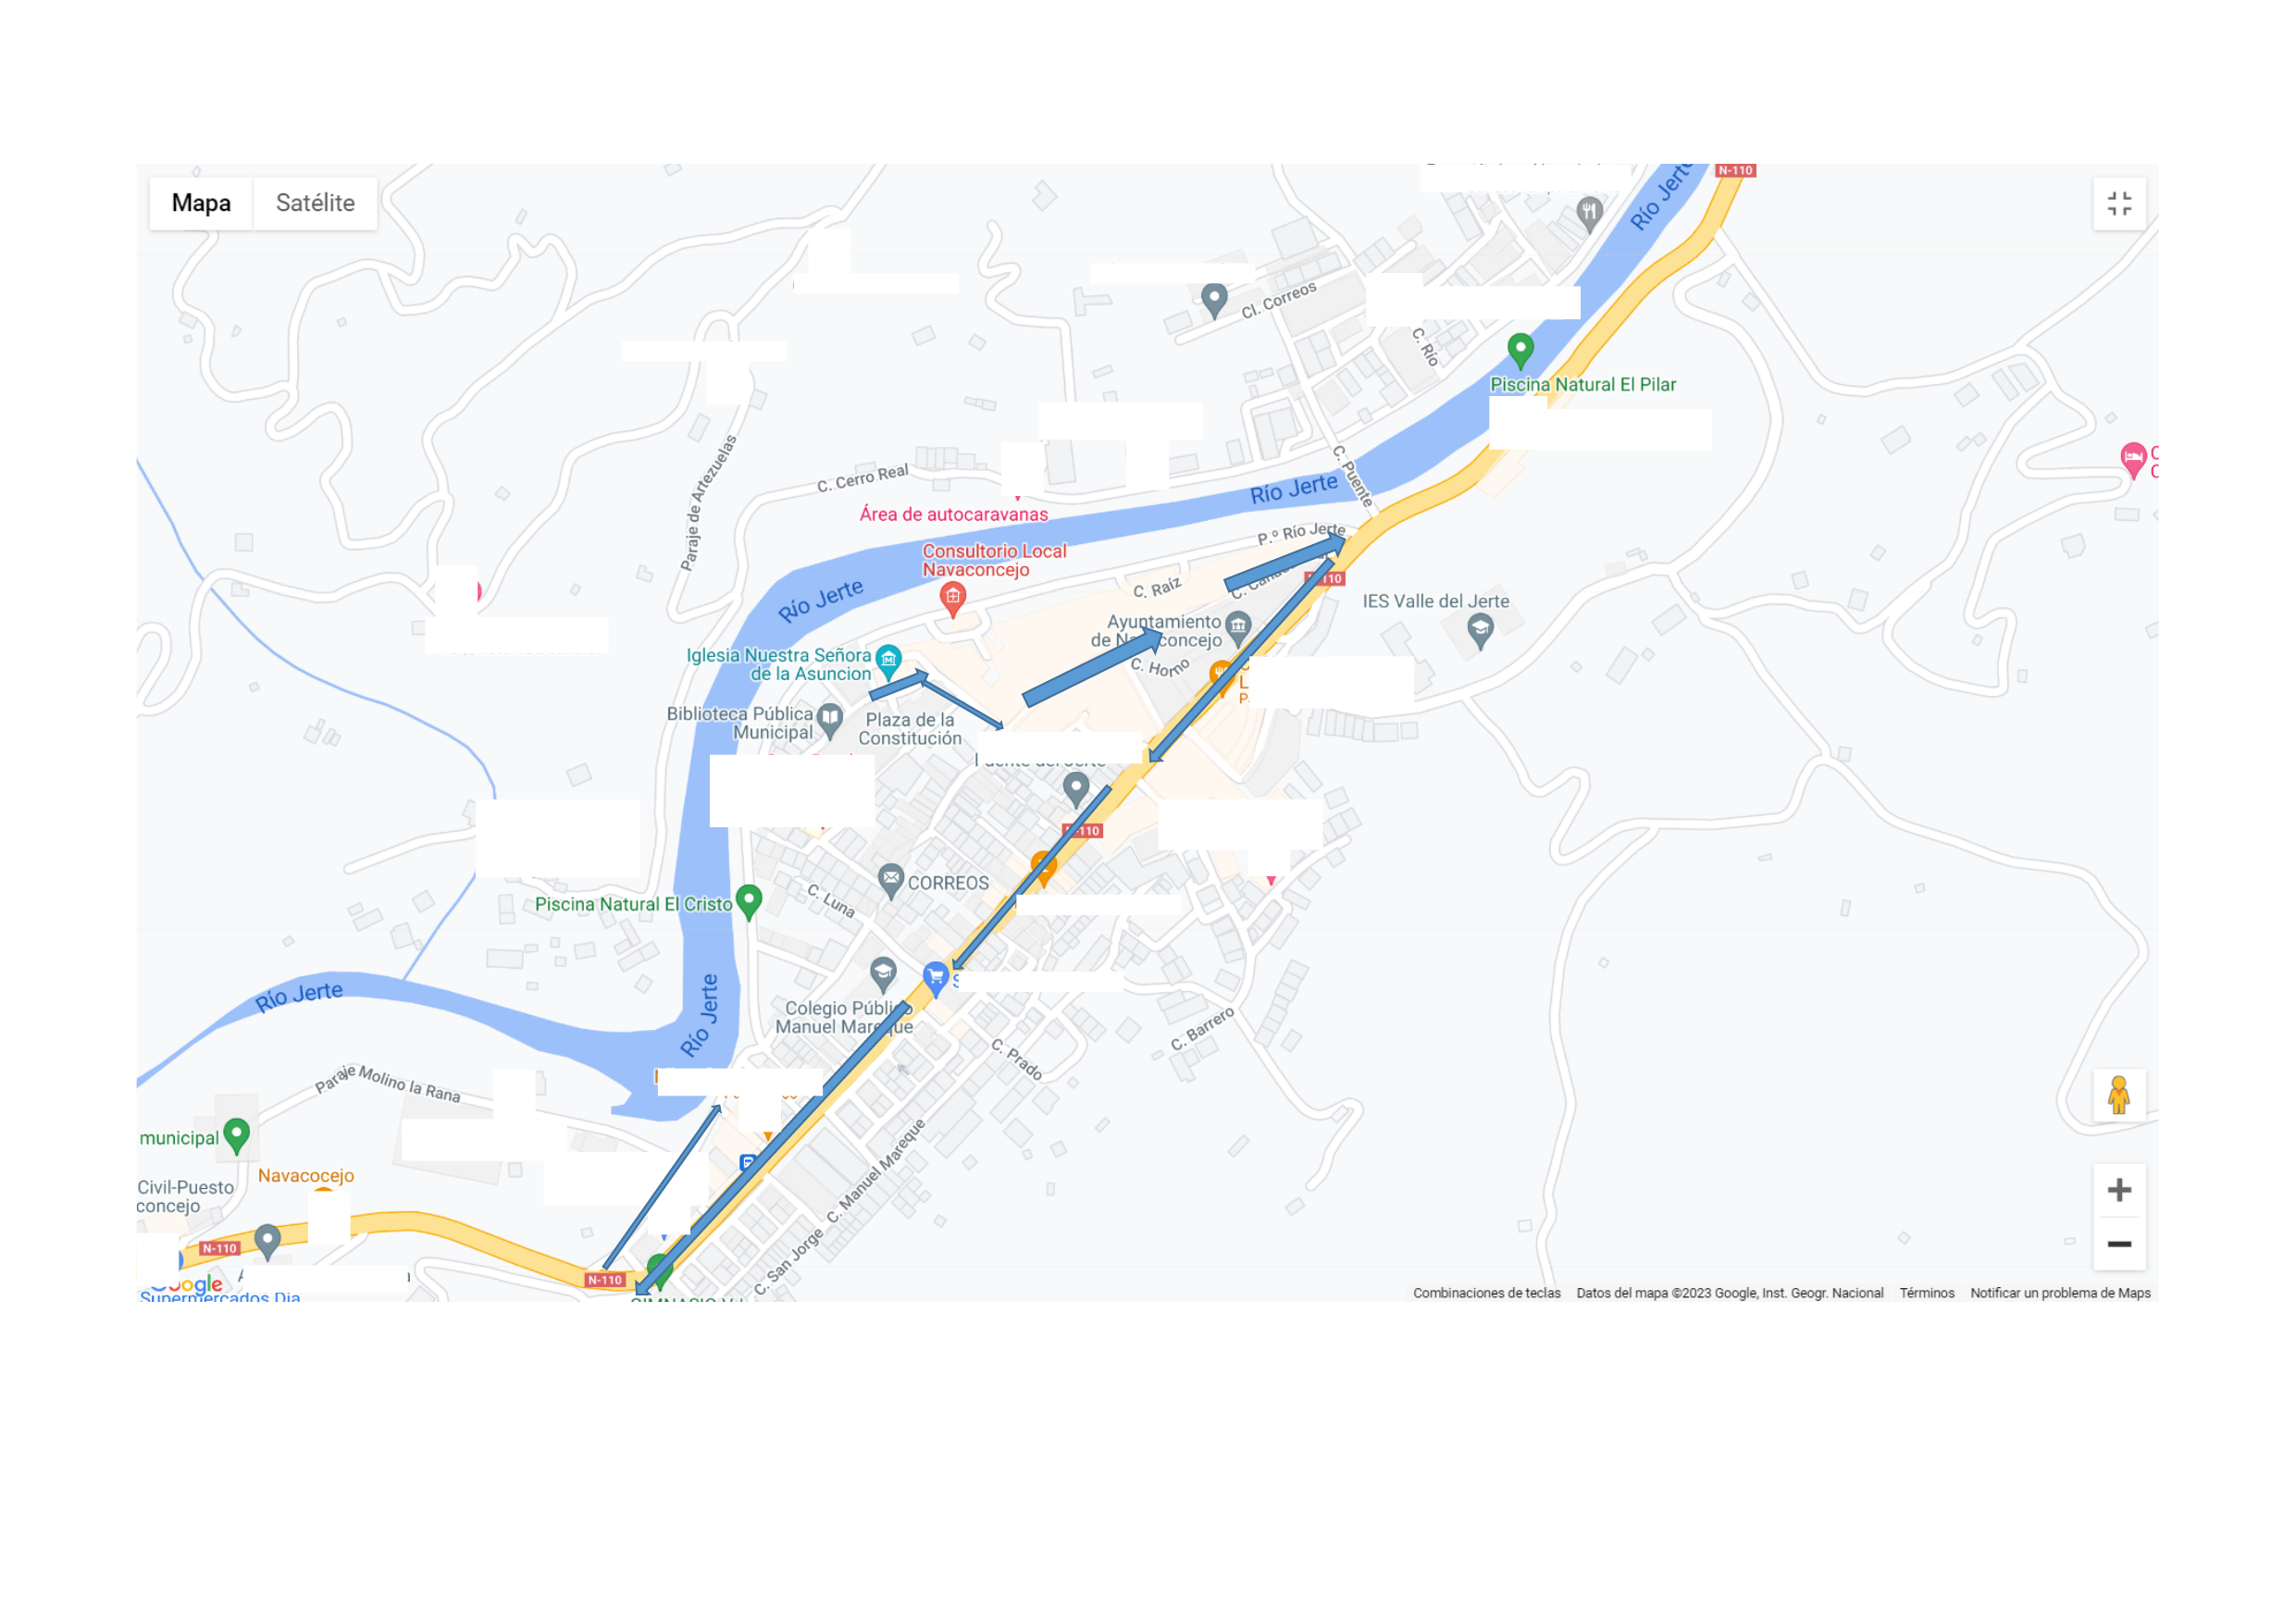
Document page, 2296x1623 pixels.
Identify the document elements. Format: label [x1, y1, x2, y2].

picture [136, 164, 2159, 1302]
